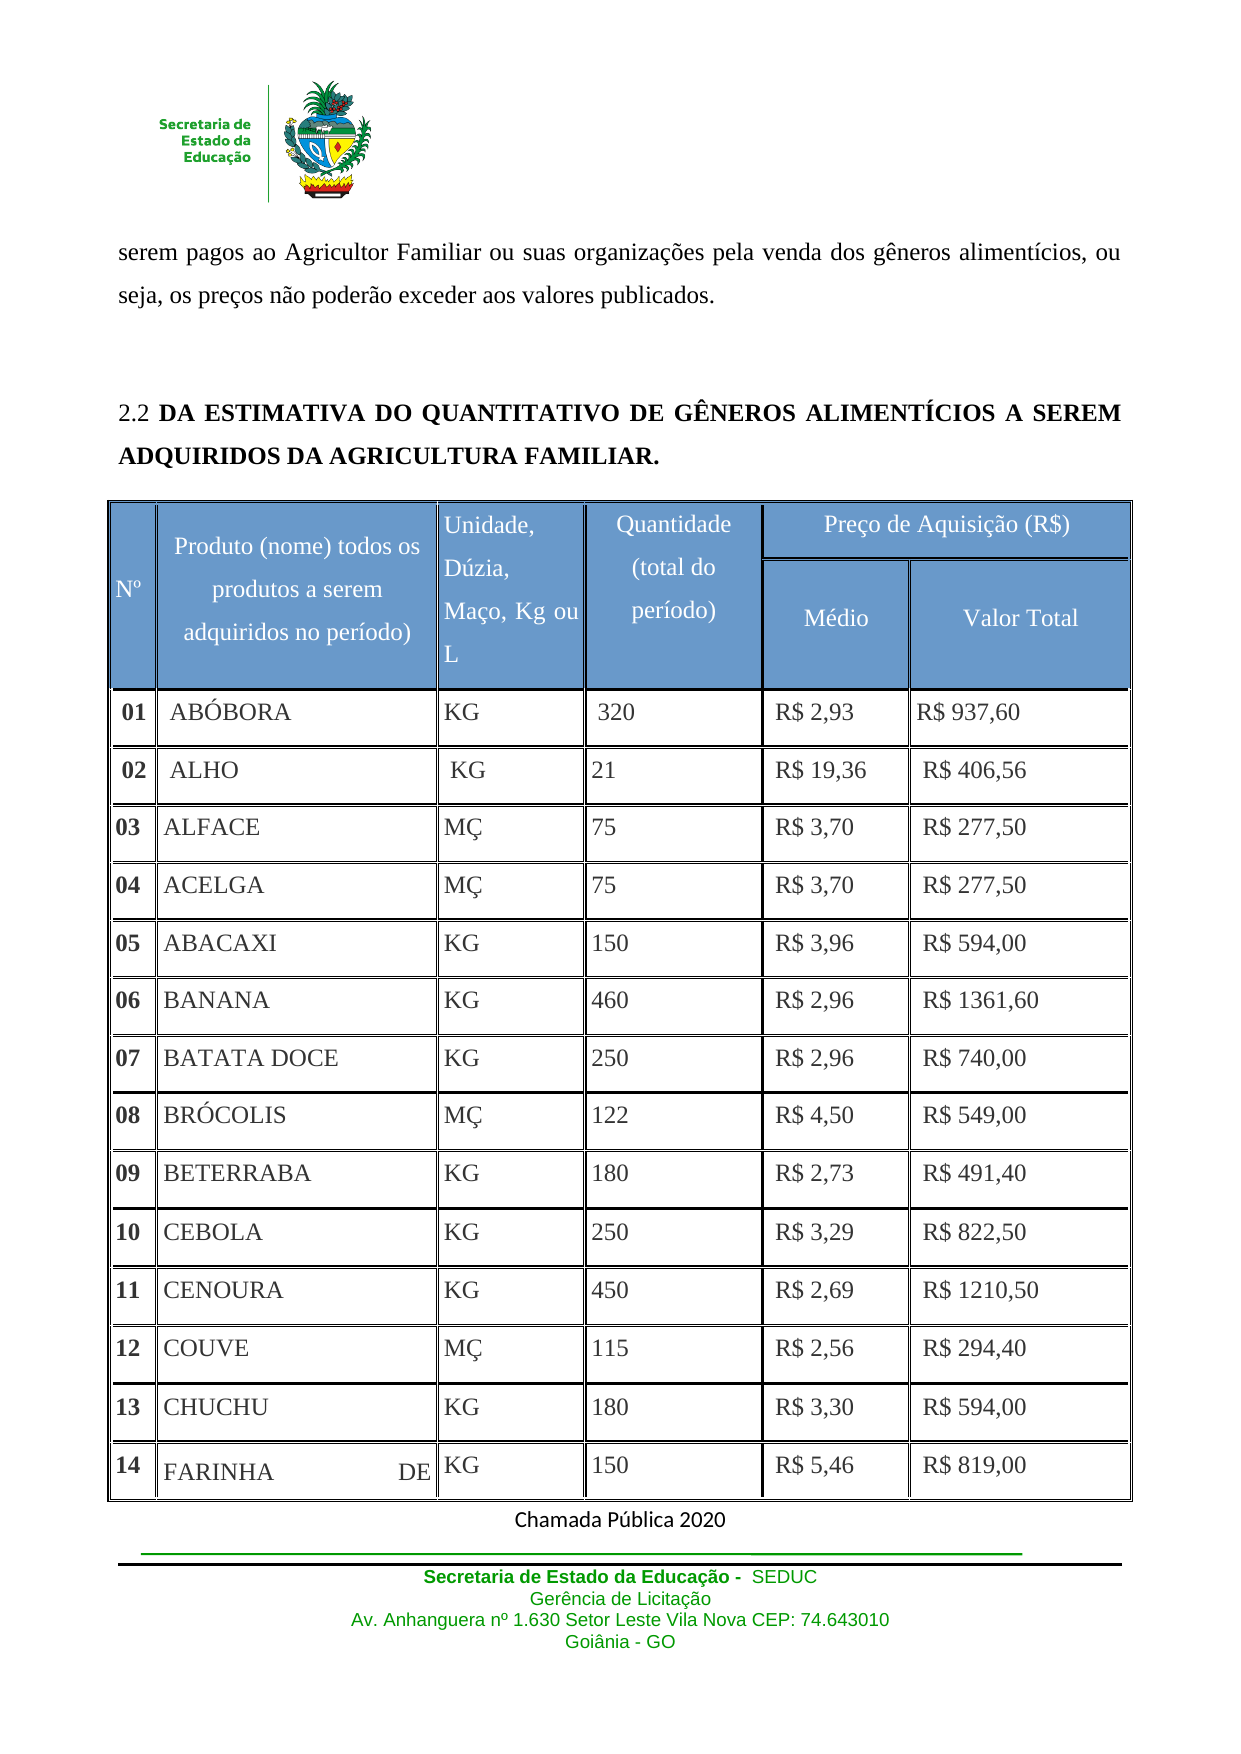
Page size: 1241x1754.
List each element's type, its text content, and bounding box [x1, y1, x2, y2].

table_cell MÇ [439, 1094, 583, 1149]
table_cell CEBOLA [158, 1210, 436, 1265]
table_cell 75 [587, 807, 761, 861]
table_cell R$ 2,96 [764, 979, 908, 1033]
table_cell R$ 3,29 [764, 1210, 908, 1265]
table_cell 180 [587, 1385, 761, 1440]
table_cell 460 [587, 979, 761, 1033]
table_cell R$ 2,56 [764, 1327, 908, 1382]
table_cell R$ 3,70 [764, 864, 908, 918]
table_cell COUVE [158, 1327, 436, 1382]
table_cell R$ 1210,50 [911, 1265, 1130, 1324]
table_cell KG [439, 922, 583, 976]
table_cell R$ 2,69 [764, 1269, 908, 1324]
table_cell 180 [587, 1152, 761, 1207]
table_cell MÇ [439, 807, 583, 861]
table_cell 14 [111, 1440, 157, 1499]
table_cell 13 [111, 1382, 155, 1440]
table_cell 250 [587, 1210, 761, 1265]
table_cell KG [439, 1385, 583, 1440]
table_cell KG [438, 1440, 585, 1499]
table_cell R$ 549,00 [911, 1091, 1130, 1149]
table_cell ALFACE [158, 807, 436, 861]
table_cell KG [439, 1037, 583, 1091]
table_header Quantidade (total do período) [585, 503, 762, 688]
table_cell R$ 2,93 [764, 691, 908, 745]
table_cell R$ 19,36 [764, 749, 908, 803]
table_cell BATATA DOCE [158, 1037, 436, 1091]
table_cell R$ 3,70 [764, 807, 908, 861]
table_cell MÇ [439, 864, 583, 918]
table_cell BRÓCOLIS [158, 1094, 436, 1149]
table_cell 04 [109, 861, 157, 918]
table_cell R$ 2,96 [764, 1037, 908, 1091]
table_cell MÇ [439, 1327, 583, 1382]
table_cell 01 [109, 688, 155, 745]
table_cell KG [439, 1210, 583, 1265]
table_cell R$ 5,46 [762, 1444, 910, 1499]
table_cell R$ 294,40 [910, 1324, 1131, 1382]
table_cell ABACAXI [158, 922, 436, 976]
table_cell R$ 819,00 [910, 1440, 1130, 1499]
table_cell ALHO [158, 749, 436, 803]
table_cell KG [439, 1269, 583, 1324]
table_cell R$ 937,60 [911, 688, 1131, 745]
table_cell R$ 740,00 [911, 1034, 1130, 1091]
table_header Nº [111, 503, 157, 688]
table_cell Médio [764, 561, 908, 688]
table_cell R$ 277,50 [911, 803, 1130, 861]
table_cell 150 [587, 922, 761, 976]
table_cell FARINHA DE MANDIOCA [157, 1444, 437, 1499]
table_cell 03 [111, 803, 155, 861]
table_cell ACELGA [158, 864, 436, 918]
table_cell R$ 594,00 [911, 1382, 1130, 1440]
table_header Preço de Aquisição (R$) [762, 503, 1130, 557]
table_cell 122 [587, 1094, 761, 1149]
table_cell 320 [587, 691, 761, 745]
table_cell 450 [587, 1269, 761, 1324]
table_cell BANANA [158, 979, 436, 1033]
table_cell 10 [111, 1207, 155, 1265]
table_header Unidade, Dúzia, Maço, Kg ou L [438, 501, 585, 688]
table_cell Valor Total [911, 557, 1130, 688]
table_cell ABÓBORA [158, 691, 436, 745]
table_cell 06 [109, 976, 157, 1033]
table_cell R$ 406,56 [911, 745, 1130, 803]
text 2.2 DA ESTIMATIVA DO QUANTITATIVO DE GÊNEROS ALIMENTÍCIOS A SEREM ADQUIRIDOS DA AGRICULTURA FAMILIAR. [118, 398, 1122, 470]
table_cell R$ 1361,60 [910, 976, 1131, 1033]
table_cell R$ 2,73 [764, 1152, 908, 1207]
table_cell 250 [587, 1037, 761, 1091]
table_cell 09 [109, 1149, 157, 1207]
table_cell R$ 822,50 [911, 1207, 1130, 1265]
table_cell BETERRABA [158, 1152, 436, 1207]
table_cell KG [439, 749, 583, 803]
table_cell KG [439, 1152, 583, 1207]
table_cell R$ 594,00 [911, 918, 1130, 976]
table_cell CHUCHU [158, 1385, 436, 1440]
picture [118, 73, 412, 210]
table_cell CENOURA [158, 1269, 436, 1324]
table_cell 02 [111, 745, 155, 803]
table_cell R$ 491,40 [910, 1149, 1131, 1207]
table_cell 115 [587, 1327, 761, 1382]
table_cell 75 [587, 864, 761, 918]
table_cell 07 [111, 1034, 155, 1091]
table_cell 08 [111, 1091, 155, 1149]
table_cell R$ 277,50 [910, 861, 1131, 918]
table_cell R$ 3,96 [764, 922, 908, 976]
table_cell 12 [109, 1324, 157, 1382]
table_cell KG [439, 979, 583, 1033]
table_cell 21 [587, 749, 761, 803]
table_cell 11 [111, 1265, 155, 1324]
table_cell KG [439, 691, 583, 745]
table_cell 05 [111, 918, 155, 976]
table_cell 150 [585, 1444, 762, 1499]
table_cell R$ 3,30 [764, 1385, 908, 1440]
table_header Produto (nome) todos os produtos a serem adquiridos no período) [157, 503, 437, 688]
table_cell R$ 4,50 [764, 1094, 908, 1149]
